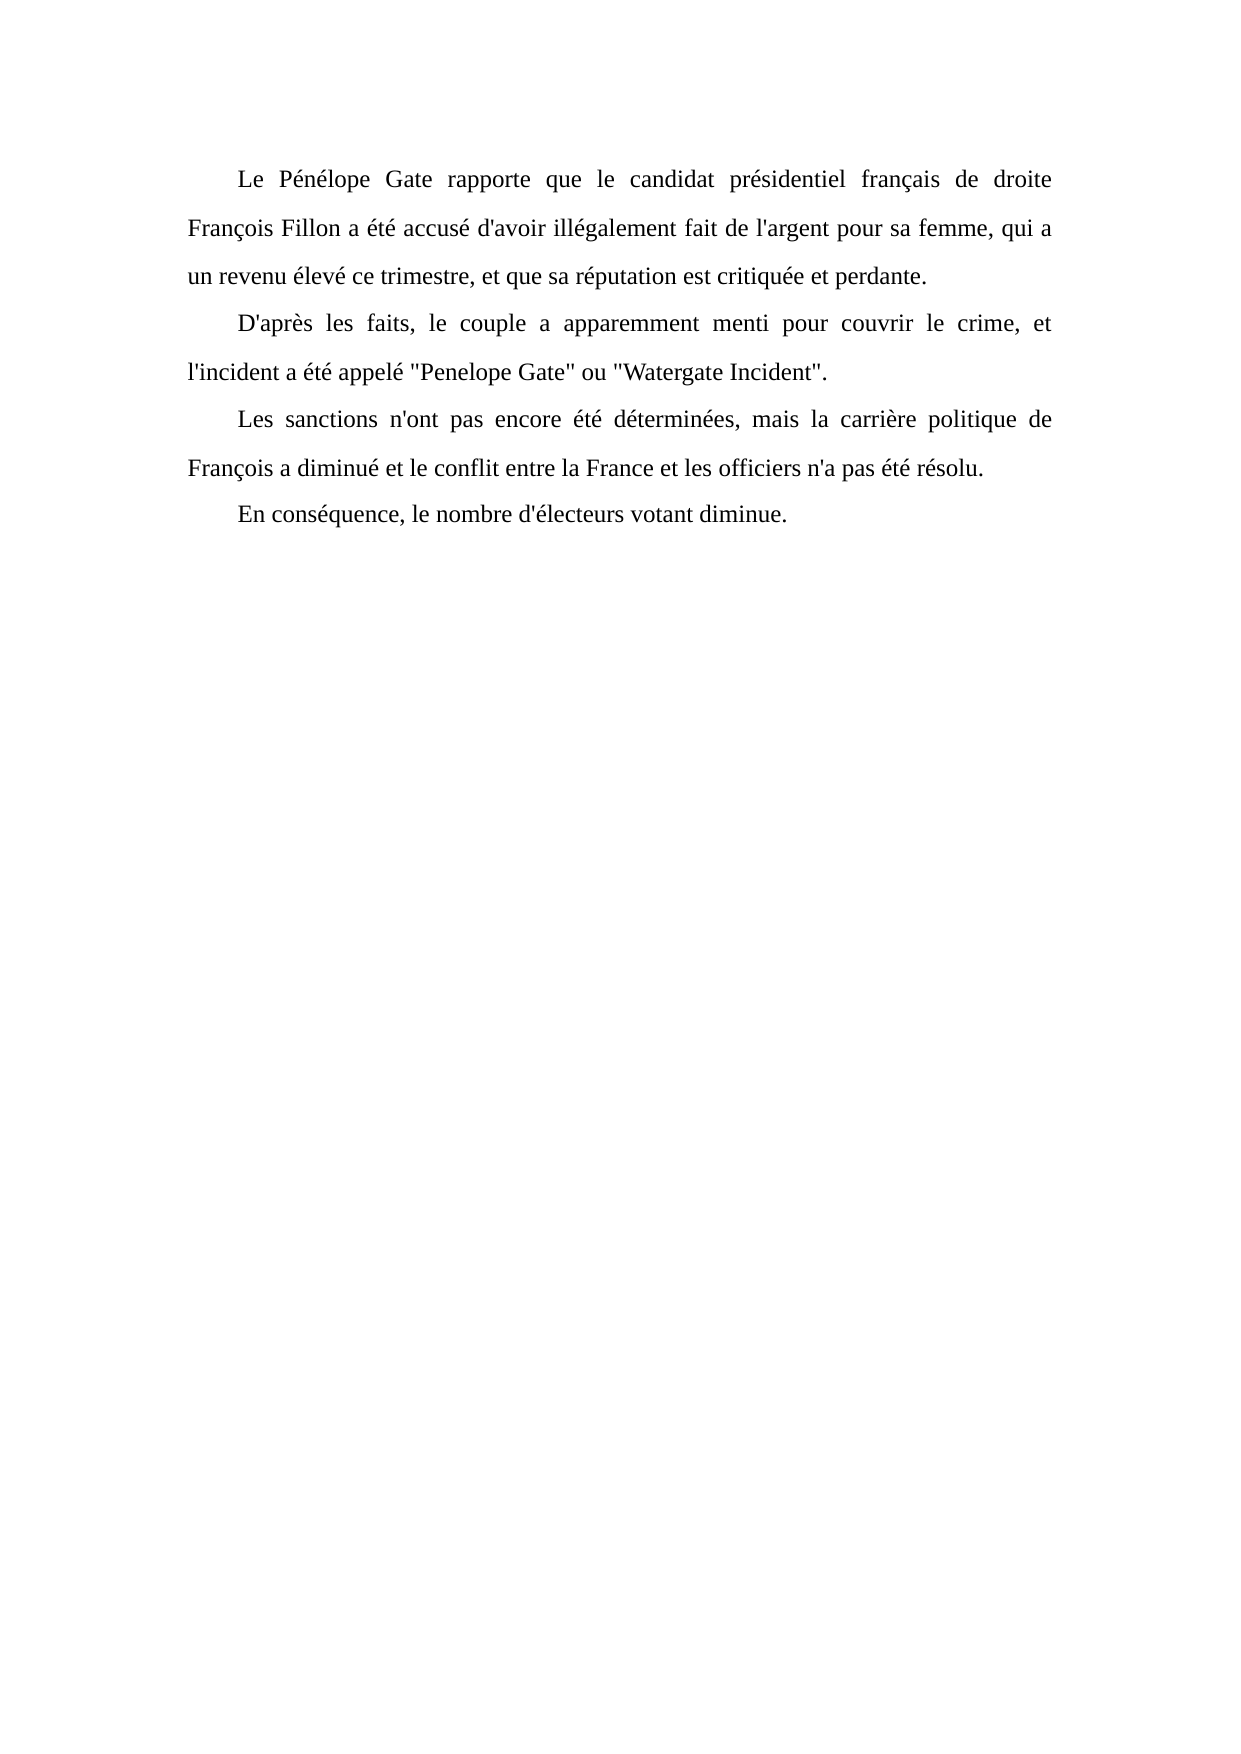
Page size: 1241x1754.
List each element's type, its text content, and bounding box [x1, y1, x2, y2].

text Le Pénélope Gate rapporte que le candidat présidentiel français de droite François Fillon a été accusé d'avoir illégalement fait de l'argent pour sa femme, qui a un revenu élevé ce trimestre, et que sa réputation est critiquée et perdante. [187, 162, 1053, 292]
text Les sanctions n'ont pas encore été déterminées, mais la carrière politique de François a diminué et le conflit entre la France et les officiers n'a pas été résolu. [187, 402, 1053, 483]
text D'après les faits, le couple a apparemment menti pour couvrir le crime, et l'incident a été appelé "Penelope Gate" ou "Watergate Incident". [187, 306, 1053, 388]
text En conséquence, le nombre d'électeurs votant diminue. [187, 498, 1053, 530]
